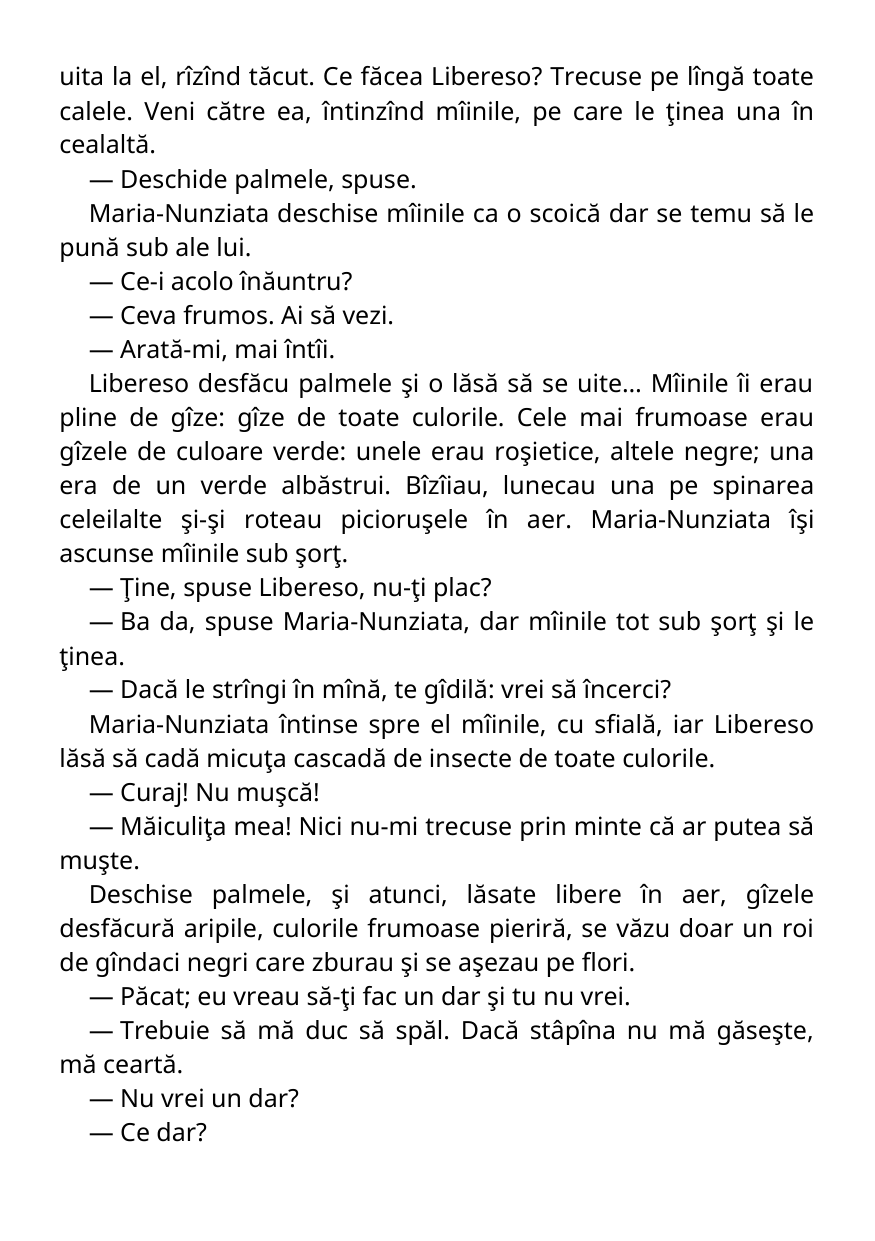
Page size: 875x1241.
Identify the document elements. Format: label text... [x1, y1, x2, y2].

text ― Deschide palmele, spuse. [59, 161, 815, 195]
text ― Curaj! Nu muşcă! [59, 774, 815, 808]
text ― Trebuie să mă duc să spăl. Dacă stâpîna nu mă găseşte, mă ceartă. [59, 1013, 815, 1081]
text ― Ceva frumos. Ai să vezi. [59, 297, 815, 332]
text ― Ce dar? [59, 1115, 815, 1149]
text Deschise palmele, şi atunci, lăsate libere în aer, gîzele desfăcură aripile, culorile frumoase pieriră, se văzu doar un roi de gîndaci negri care zburau şi se aşezau pe flori. [59, 877, 815, 979]
text ― Ba da, spuse Maria-Nunziata, dar mîinile tot sub şorţ şi le ţinea. [59, 604, 815, 672]
text ― Dacă le strîngi în mînă, te gîdilă: vrei să încerci? [59, 672, 815, 706]
text ― Arată-mi, mai întîi. [59, 332, 815, 366]
text ― Ţine, spuse Libereso, nu-ţi plac? [59, 570, 815, 604]
text Maria-Nunziata întinse spre el mîinile, cu sfială, iar Libereso lăsă să cadă micuţa cascadă de insecte de toate culorile. [59, 706, 815, 774]
text ― Măiculiţa mea! Nici nu-mi trecuse prin minte că ar putea să muşte. [59, 808, 815, 877]
text Maria-Nunziata deschise mîinile ca o scoică dar se temu să le pună sub ale lui. [59, 195, 815, 263]
text ― Păcat; eu vreau să-ţi fac un dar şi tu nu vrei. [59, 979, 815, 1013]
text ― Ce-i acolo înăuntru? [59, 263, 815, 297]
text Libereso desfăcu palmele şi o lăsă să se uite… Mîinile îi erau pline de gîze: gîze de toate culorile. Cele mai frumoase erau gîzele de culoare verde: unele erau roşietice, altele negre; una era de un verde albăstrui. Bîzîiau, lunecau una pe spinarea celeilalte şi-şi roteau picioruşele în aer. Maria-Nunziata îşi ascunse mîinile sub şorţ. [59, 366, 815, 570]
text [59, 59, 815, 161]
text ― Nu vrei un dar? [59, 1081, 815, 1115]
